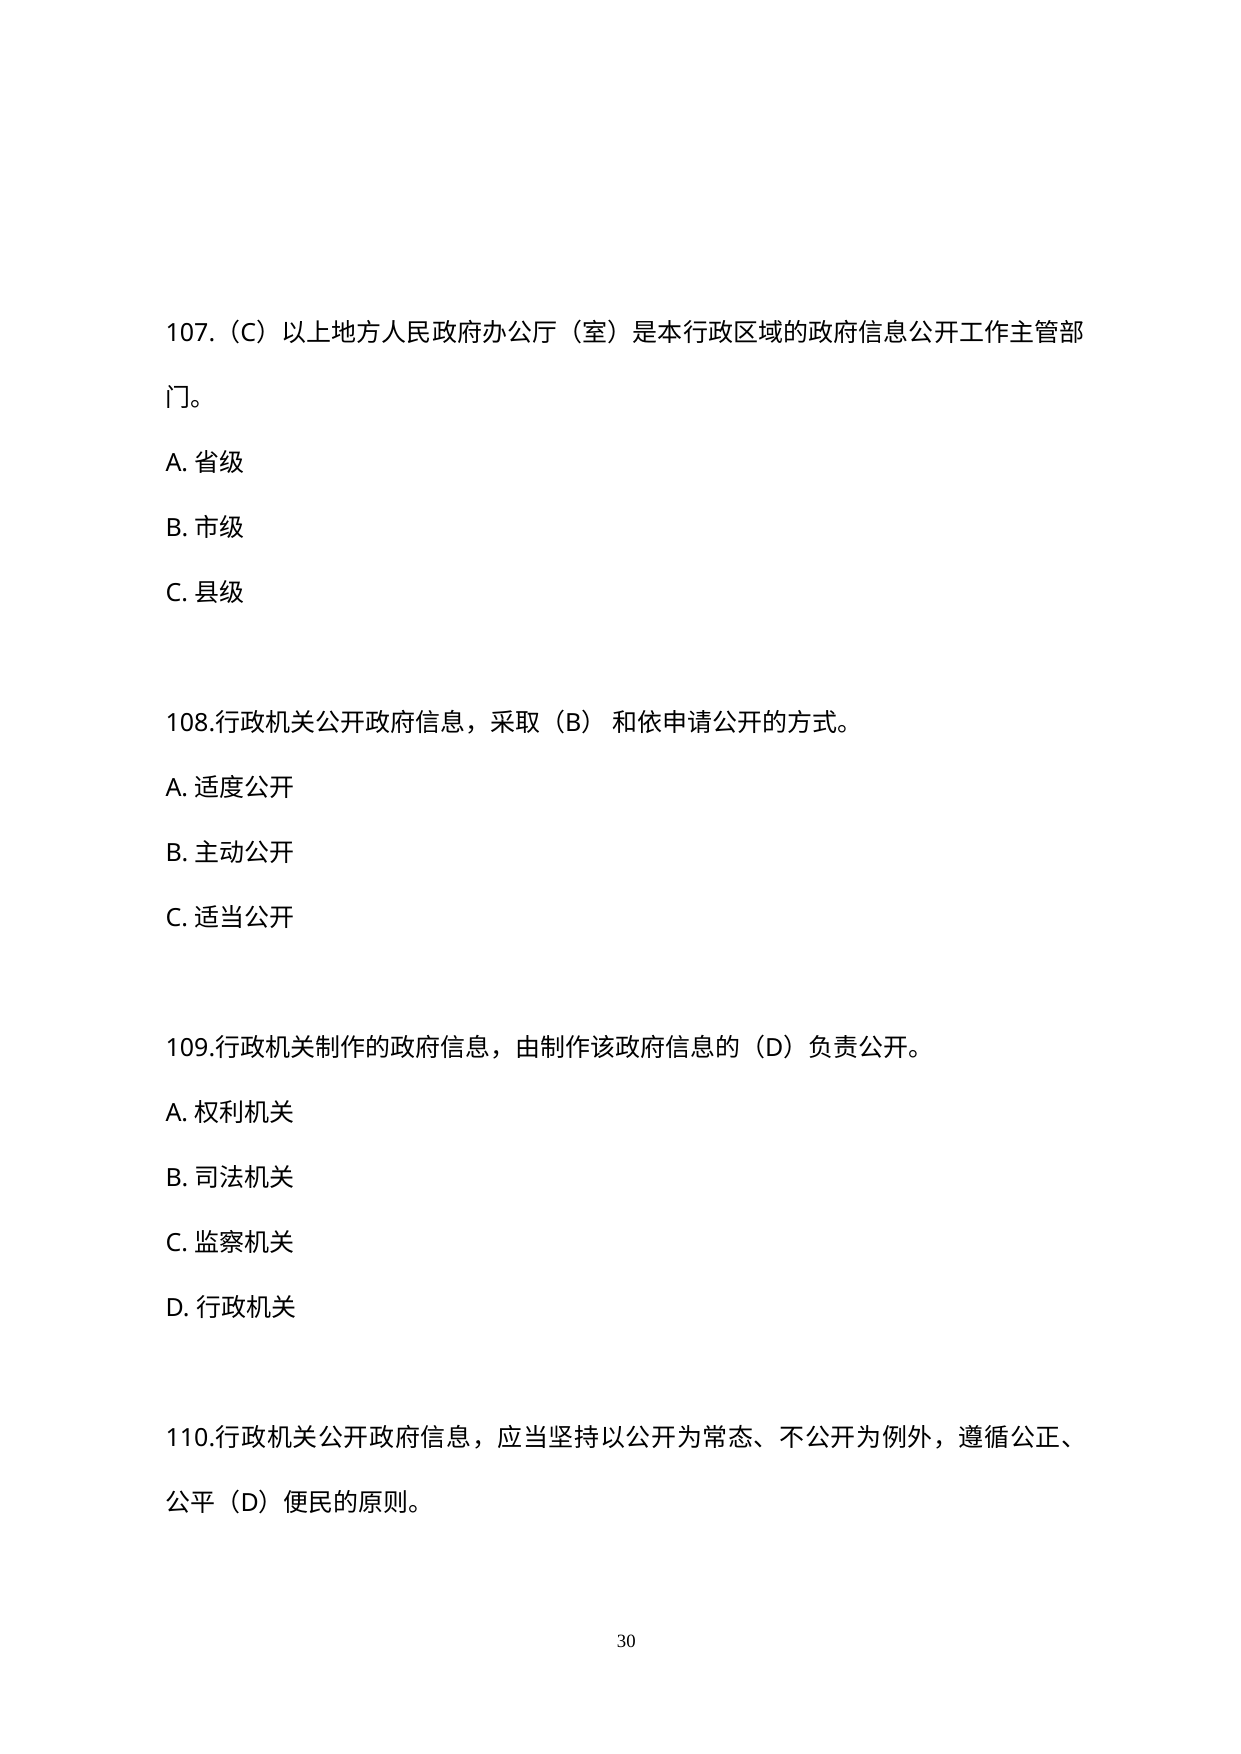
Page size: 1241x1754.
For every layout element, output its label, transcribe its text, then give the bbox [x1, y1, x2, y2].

text A. 省级 [165, 428, 1087, 493]
text B. 市级 [165, 493, 1087, 558]
text B. 司法机关 [165, 1143, 1087, 1208]
text C. 县级 [165, 558, 1087, 623]
text D. 行政机关 [165, 1273, 1087, 1338]
text 109.行政机关制作的政府信息，由制作该政府信息的（D）负责公开。 [165, 1013, 1087, 1078]
text A. 适度公开 [165, 753, 1087, 818]
text C. 适当公开 [165, 883, 1087, 948]
text 107.（C）以上地方人民政府办公厅（室）是本行政区域的政府信息公开工作主管部门。 [165, 298, 1087, 428]
text A. 权利机关 [165, 1078, 1087, 1143]
text C. 监察机关 [165, 1208, 1087, 1273]
text B. 主动公开 [165, 818, 1087, 883]
text 108.行政机关公开政府信息，采取（B） 和依申请公开的方式。 [165, 688, 1087, 753]
text 110.行政机关公开政府信息，应当坚持以公开为常态、不公开为例外，遵循公正、公平（D）便民的原则。 [165, 1403, 1087, 1533]
